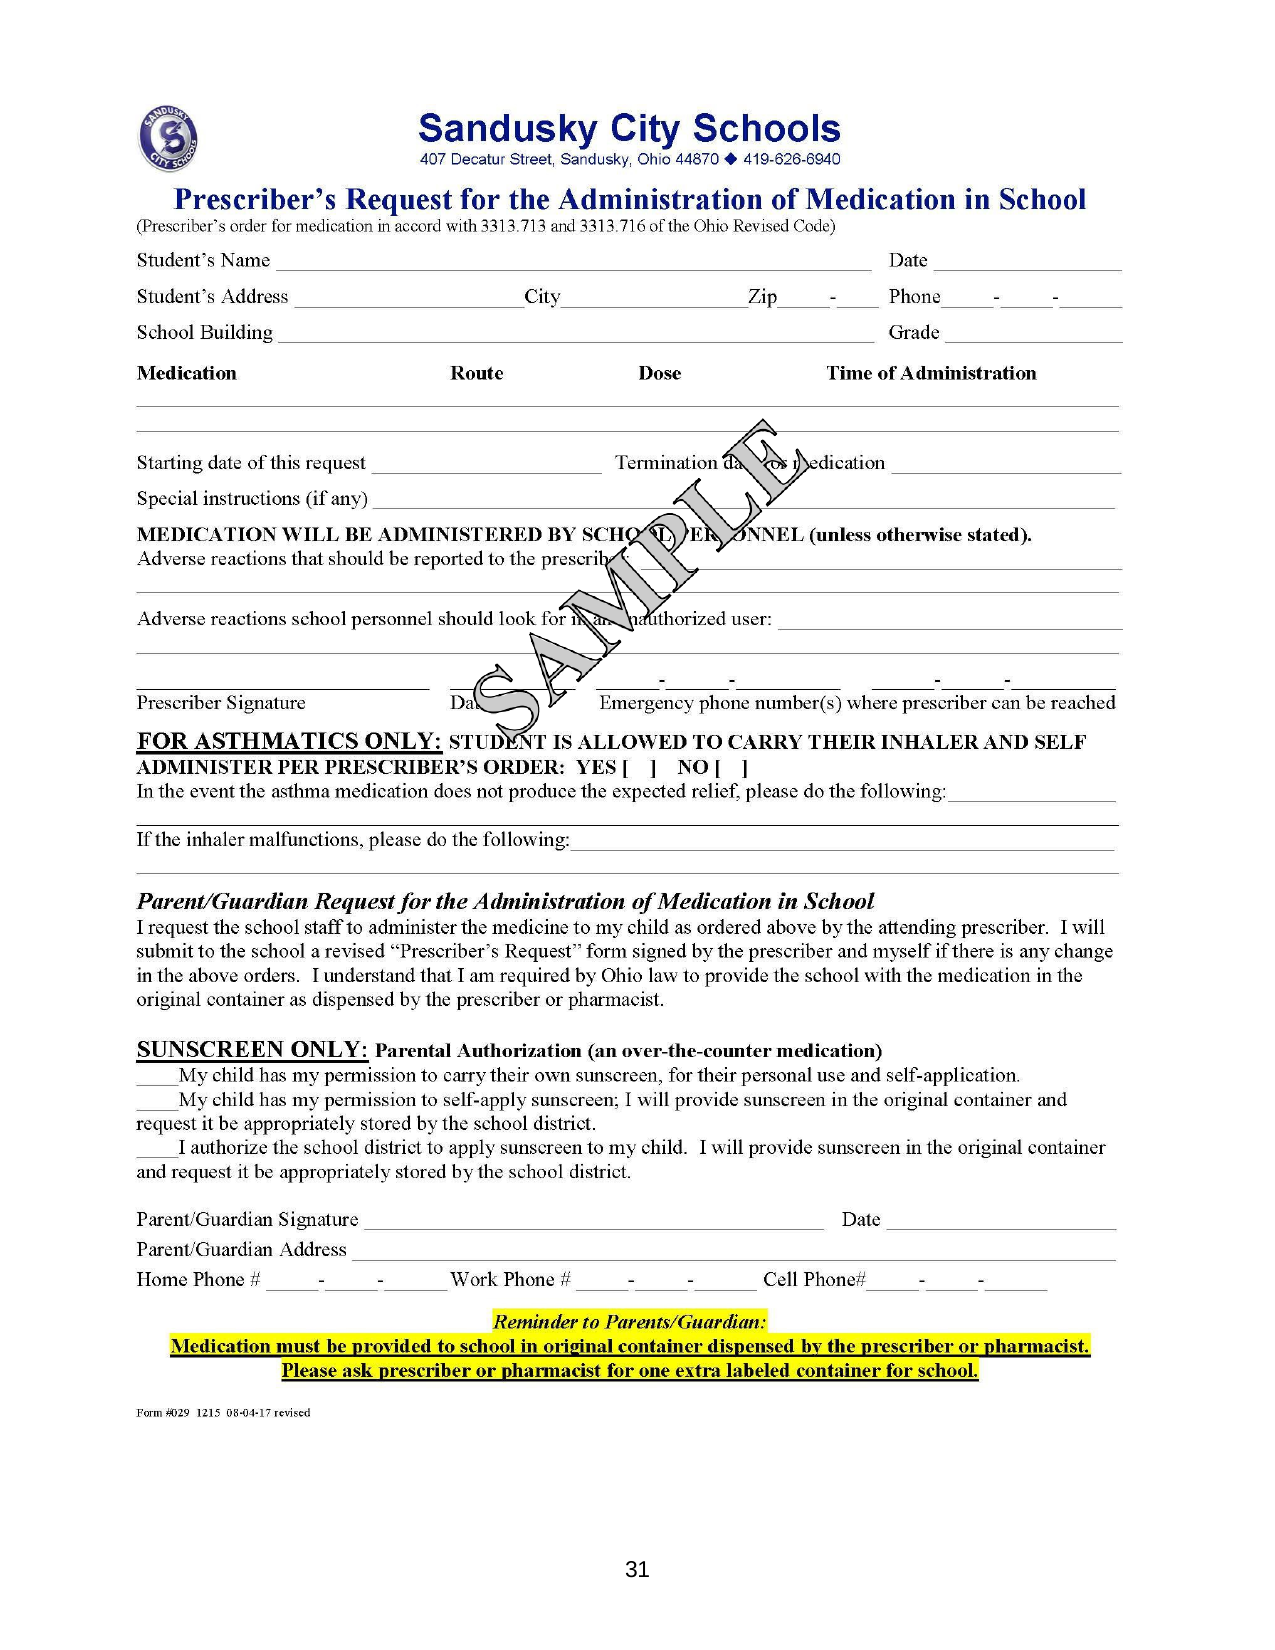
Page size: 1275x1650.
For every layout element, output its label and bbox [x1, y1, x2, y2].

picture [135, 104, 1123, 1418]
